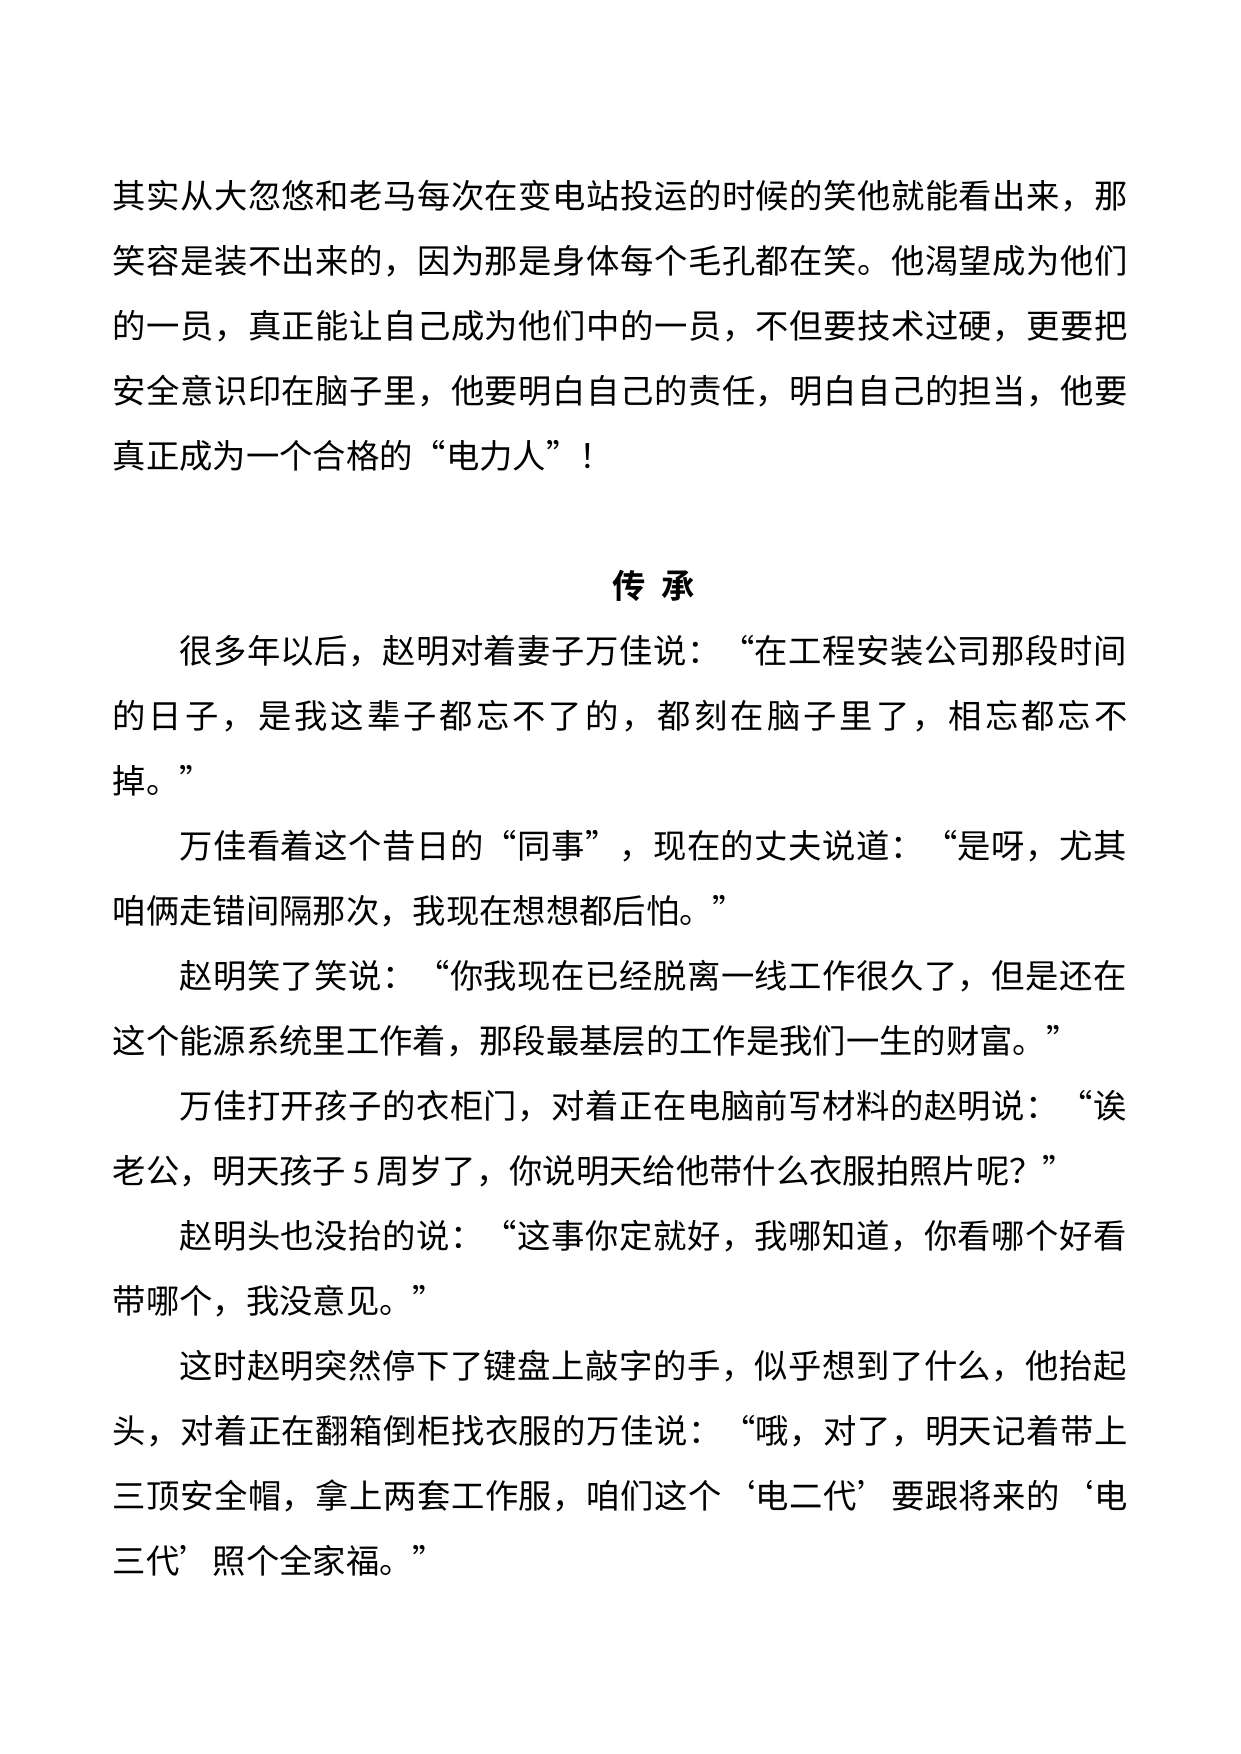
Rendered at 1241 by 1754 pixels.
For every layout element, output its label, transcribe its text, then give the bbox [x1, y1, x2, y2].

text 万佳打开孩子的衣柜门，对着正在电脑前写材料的赵明说：“诶，老公，明天孩子5周岁了，你说明天给他带什么衣服拍照片呢？” [112, 1072, 1128, 1202]
text 万佳看着这个昔日的“同事”，现在的丈夫说道：“是呀，尤其咱俩走错间隔那次，我现在想想都后怕。” [112, 812, 1128, 942]
text 赵明笑了笑说：“你我现在已经脱离一线工作很久了，但是还在这个能源系统里工作着，那段最基层的工作是我们一生的财富。” [112, 942, 1128, 1072]
text 传 承 [112, 552, 1128, 617]
text 很多年以后，赵明对着妻子万佳说：“在工程安装公司那段时间的日子，是我这辈子都忘不了的，都刻在脑子里了，相忘都忘不掉。” [112, 617, 1128, 812]
text 这时赵明突然停下了键盘上敲字的手，似乎想到了什么，他抬起头，对着正在翻箱倒柜找衣服的万佳说：“哦，对了，明天记着带上三顶安全帽，拿上两套工作服，咱们这个‘电二代’要跟将来的‘电三代’照个全家福。” [112, 1332, 1128, 1592]
text 赵明头也没抬的说：“这事你定就好，我哪知道，你看哪个好看带哪个，我没意见。” [112, 1202, 1128, 1332]
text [112, 162, 1128, 487]
